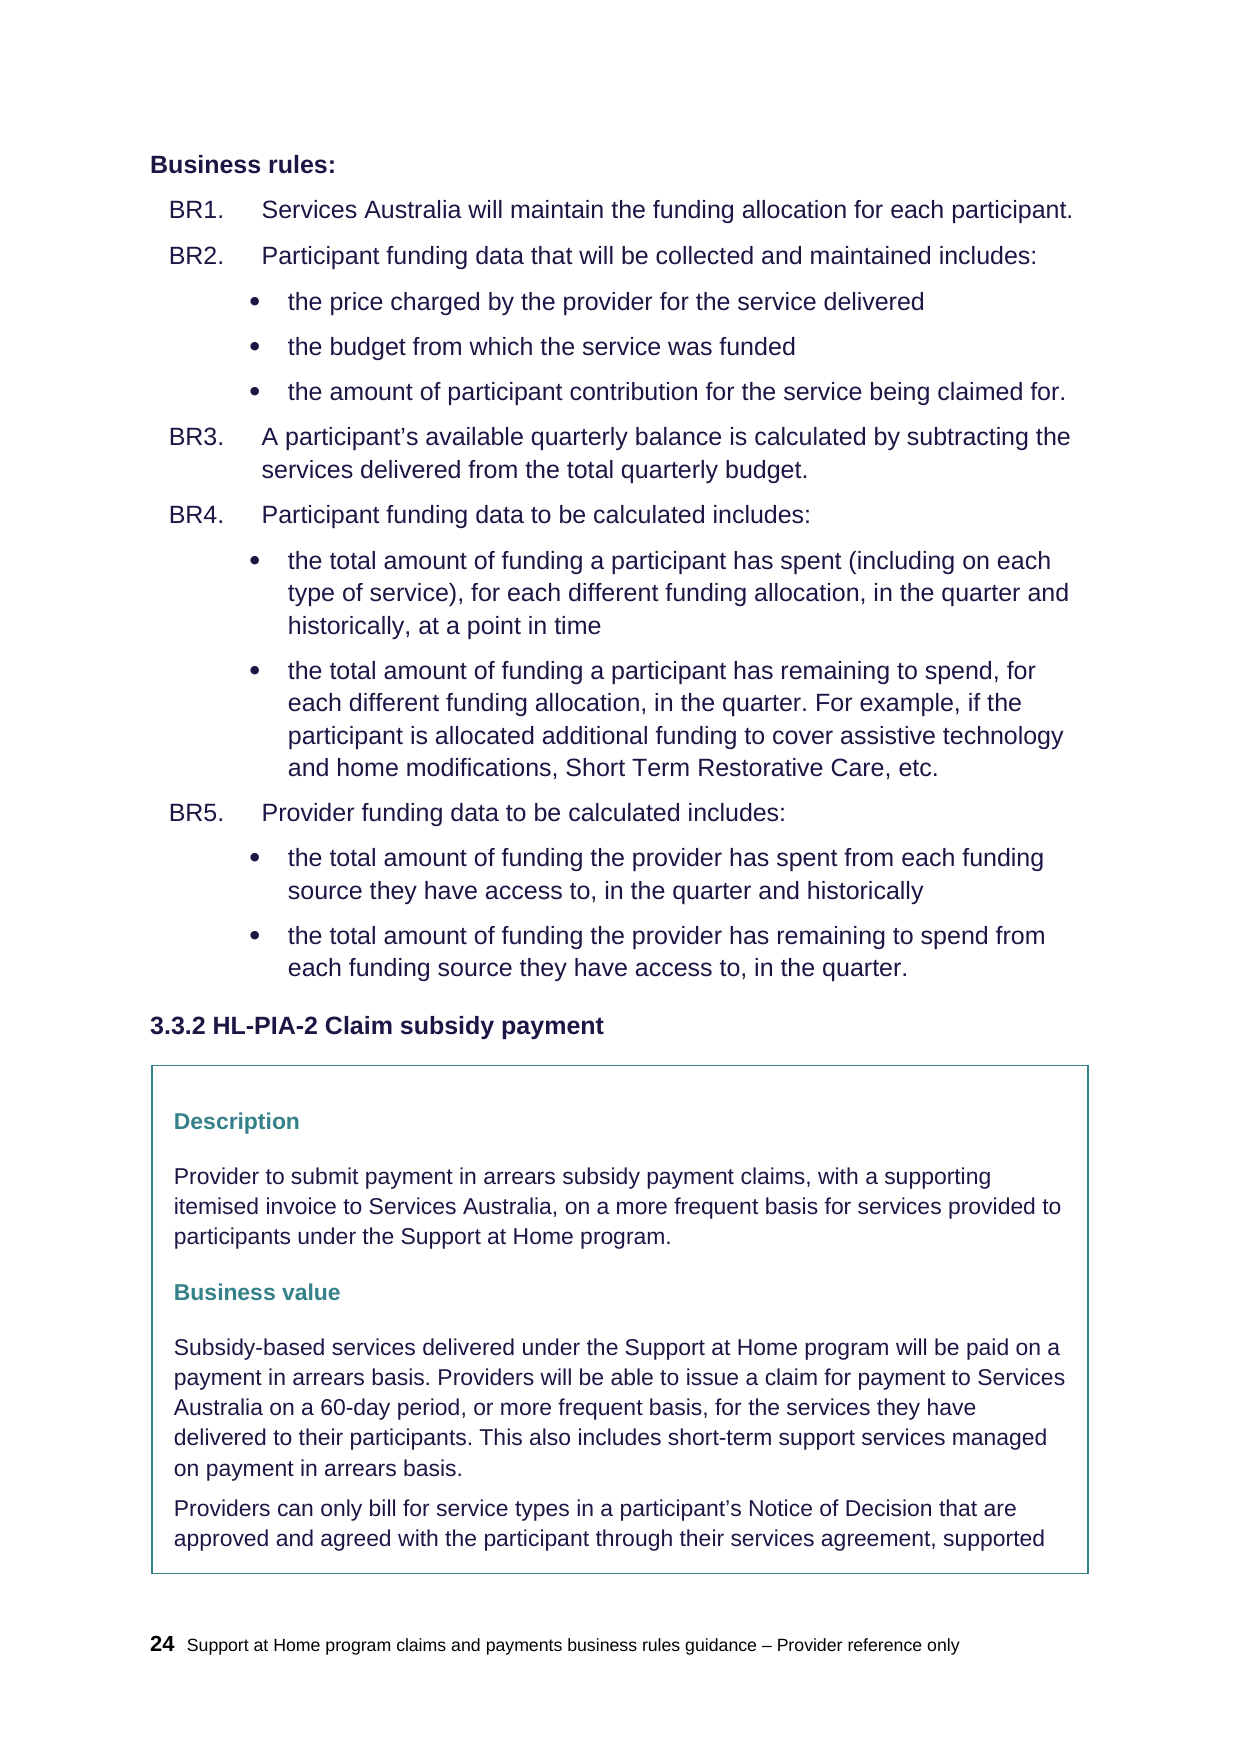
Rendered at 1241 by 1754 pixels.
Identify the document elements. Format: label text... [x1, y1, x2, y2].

text Business rules: [150, 150, 1090, 179]
list the total amount of funding the provider has remaining to spend from each funding source they have access to, in the quarter. [250, 921, 1090, 982]
list the total amount of funding a participant has remaining to spend, for each different funding allocation, in the quarter. For example, if the participant is allocated additional funding to cover assistive technology and home modifications, Short Term Restorative Care, etc. [250, 656, 1090, 782]
list the amount of participant contribution for the service being claimed for. [250, 377, 1090, 406]
list the budget from which the service was funded [250, 332, 1090, 361]
list Participant funding data that will be collected and maintained includes: [224, 241, 1090, 270]
list Services Australia will maintain the funding allocation for each participant. [224, 196, 1090, 224]
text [153, 1452, 1087, 1573]
text Provider to submit payment in arrears subsidy payment claims, with a supporting itemised invoice to Services Australia, on a more frequent basis for services provided to participants under the Support at Home program. [153, 1120, 1087, 1235]
subtitle 3.3.2 HL-PIA-2 Claim subsidy payment [150, 1011, 1090, 1039]
text Subsidy-based services delivered under the Support at Home program will be paid on a payment in arrears basis. Providers will be able to issue a claim for payment to Services Australia on a 60-day period, or more frequent basis, for the services they have delivered to their participants. This also includes short-term support services managed on payment in arrears basis. [153, 1291, 1087, 1452]
list A participant’s available quarterly balance is calculated by subtracting the services delivered from the total quarterly budget. [224, 422, 1090, 484]
list Provider funding data to be calculated includes: [224, 798, 1090, 827]
subtitle Business value [153, 1235, 1087, 1291]
list Participant funding data to be calculated includes: [224, 500, 1090, 529]
list the price charged by the provider for the service delivered [250, 287, 1090, 315]
list the total amount of funding a participant has spent (including on each type of service), for each different funding allocation, in the quarter and historically, at a point in time [250, 546, 1090, 639]
subtitle Description [153, 1066, 1087, 1120]
list the total amount of funding the provider has spent from each funding source they have access to, in the quarter and historically [250, 843, 1090, 905]
